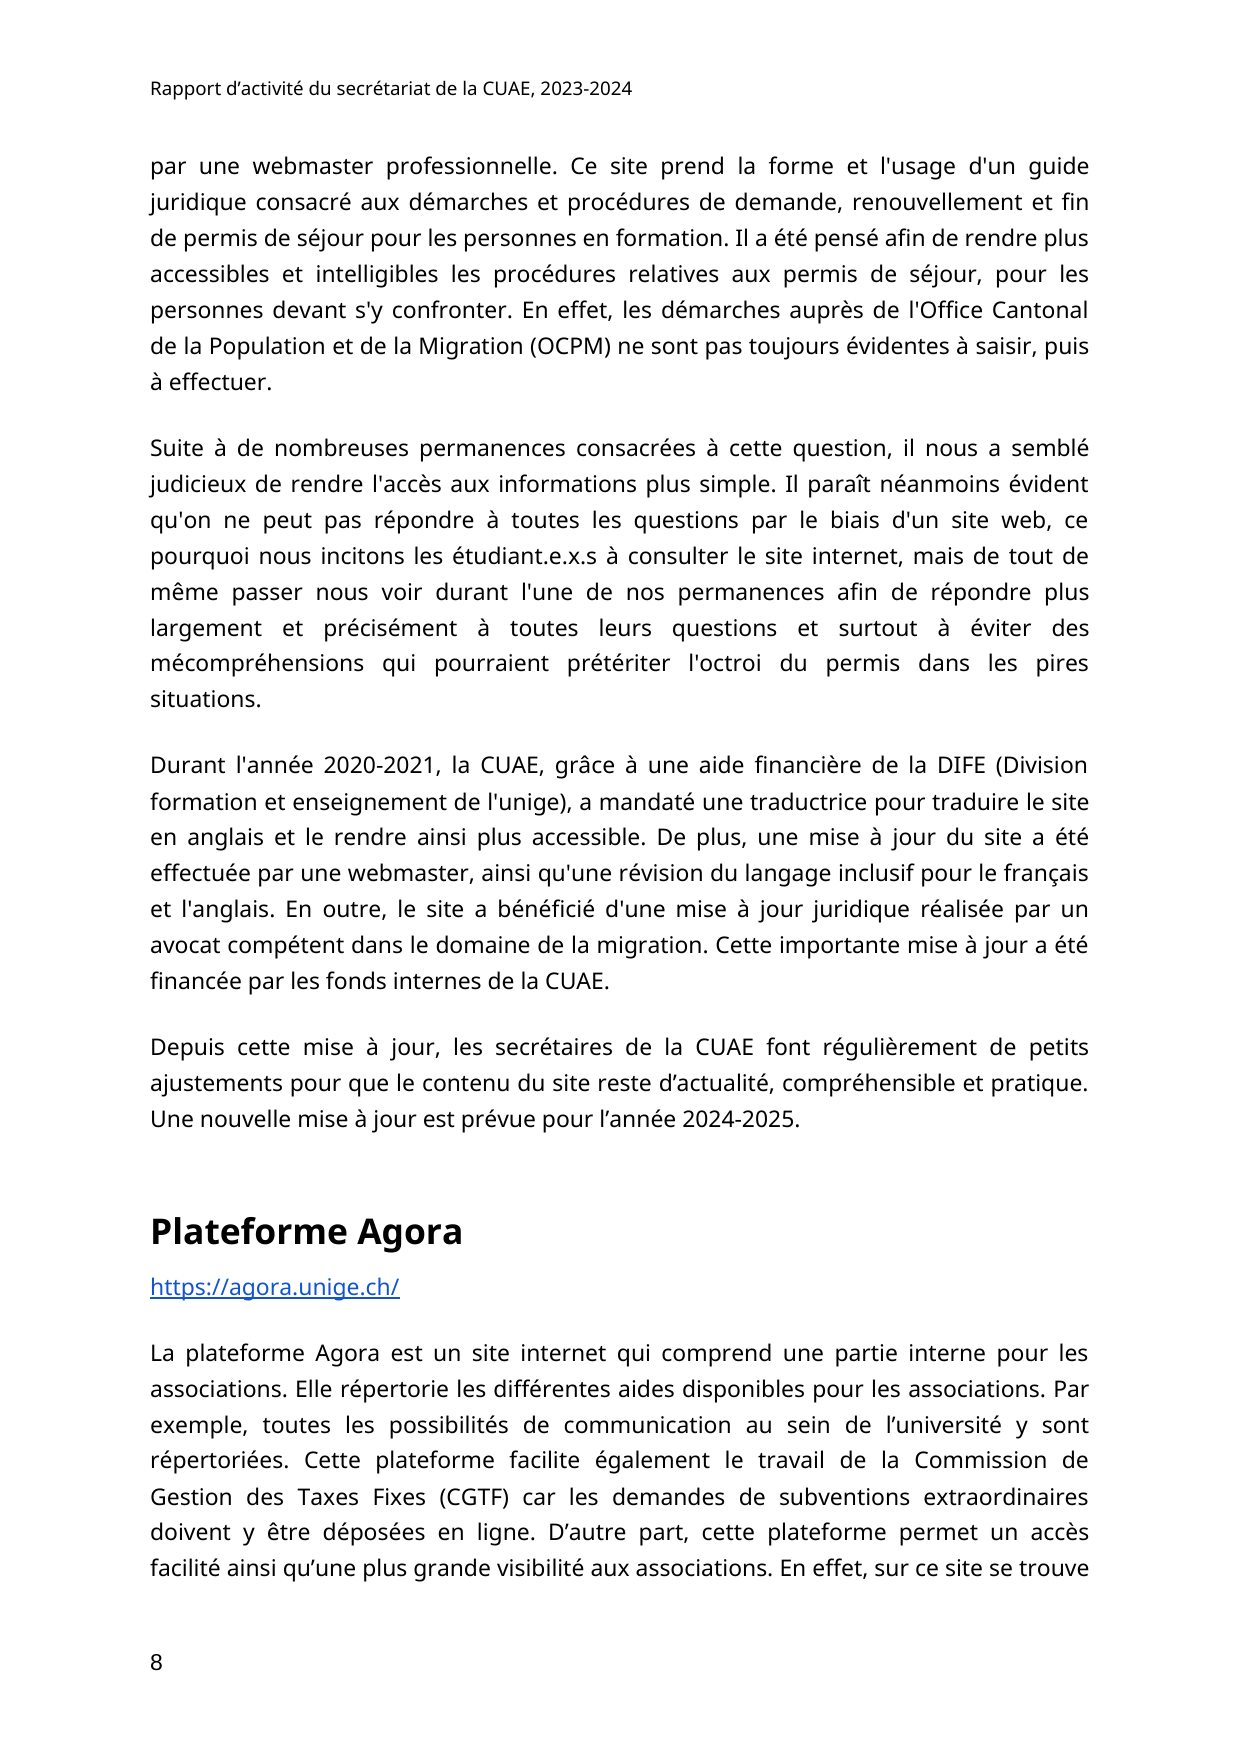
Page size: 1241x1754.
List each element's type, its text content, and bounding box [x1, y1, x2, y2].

subtitle Plateforme Agora [150, 1207, 1090, 1255]
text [150, 150, 1090, 397]
text Durant l'année 2020-2021, la CUAE, grâce à une aide financière de la DIFE (Division formation et enseignement de l'unige), a mandaté une traductrice pour traduire le site en anglais et le rendre ainsi plus accessible. De plus, une mise à jour du site a été effectuée par une webmaster, ainsi qu'une révision du langage inclusif pour le français et l'anglais. En outre, le site a bénéficié d'une mise à jour juridique réalisée par un avocat compétent dans le domaine de la migration. Cette importante mise à jour a été financée par les fonds internes de la CUAE. [150, 749, 1090, 996]
text Depuis cette mise à jour, les secrétaires de la CUAE font régulièrement de petits ajustements pour que le contenu du site reste d’actualité, compréhensible et pratique. Une nouvelle mise à jour est prévue pour l’année 2024-2025. [150, 1031, 1090, 1134]
text https://agora.unige.ch/ [150, 1271, 1090, 1302]
text Suite à de nombreuses permanences consacrées à cette question, il nous a semblé judicieux de rendre l'accès aux informations plus simple. Il paraît néanmoins évident qu'on ne peut pas répondre à toutes les questions par le biais d'un site web, ce pourquoi nous incitons les étudiant.e.x.s à consulter le site internet, mais de tout de même passer nous voir durant l'une de nos permanences afin de répondre plus largement et précisément à toutes leurs questions et surtout à éviter des mécompréhensions qui pourraient prétériter l'octroi du permis dans les pires situations. [150, 432, 1090, 714]
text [150, 1337, 1090, 1583]
